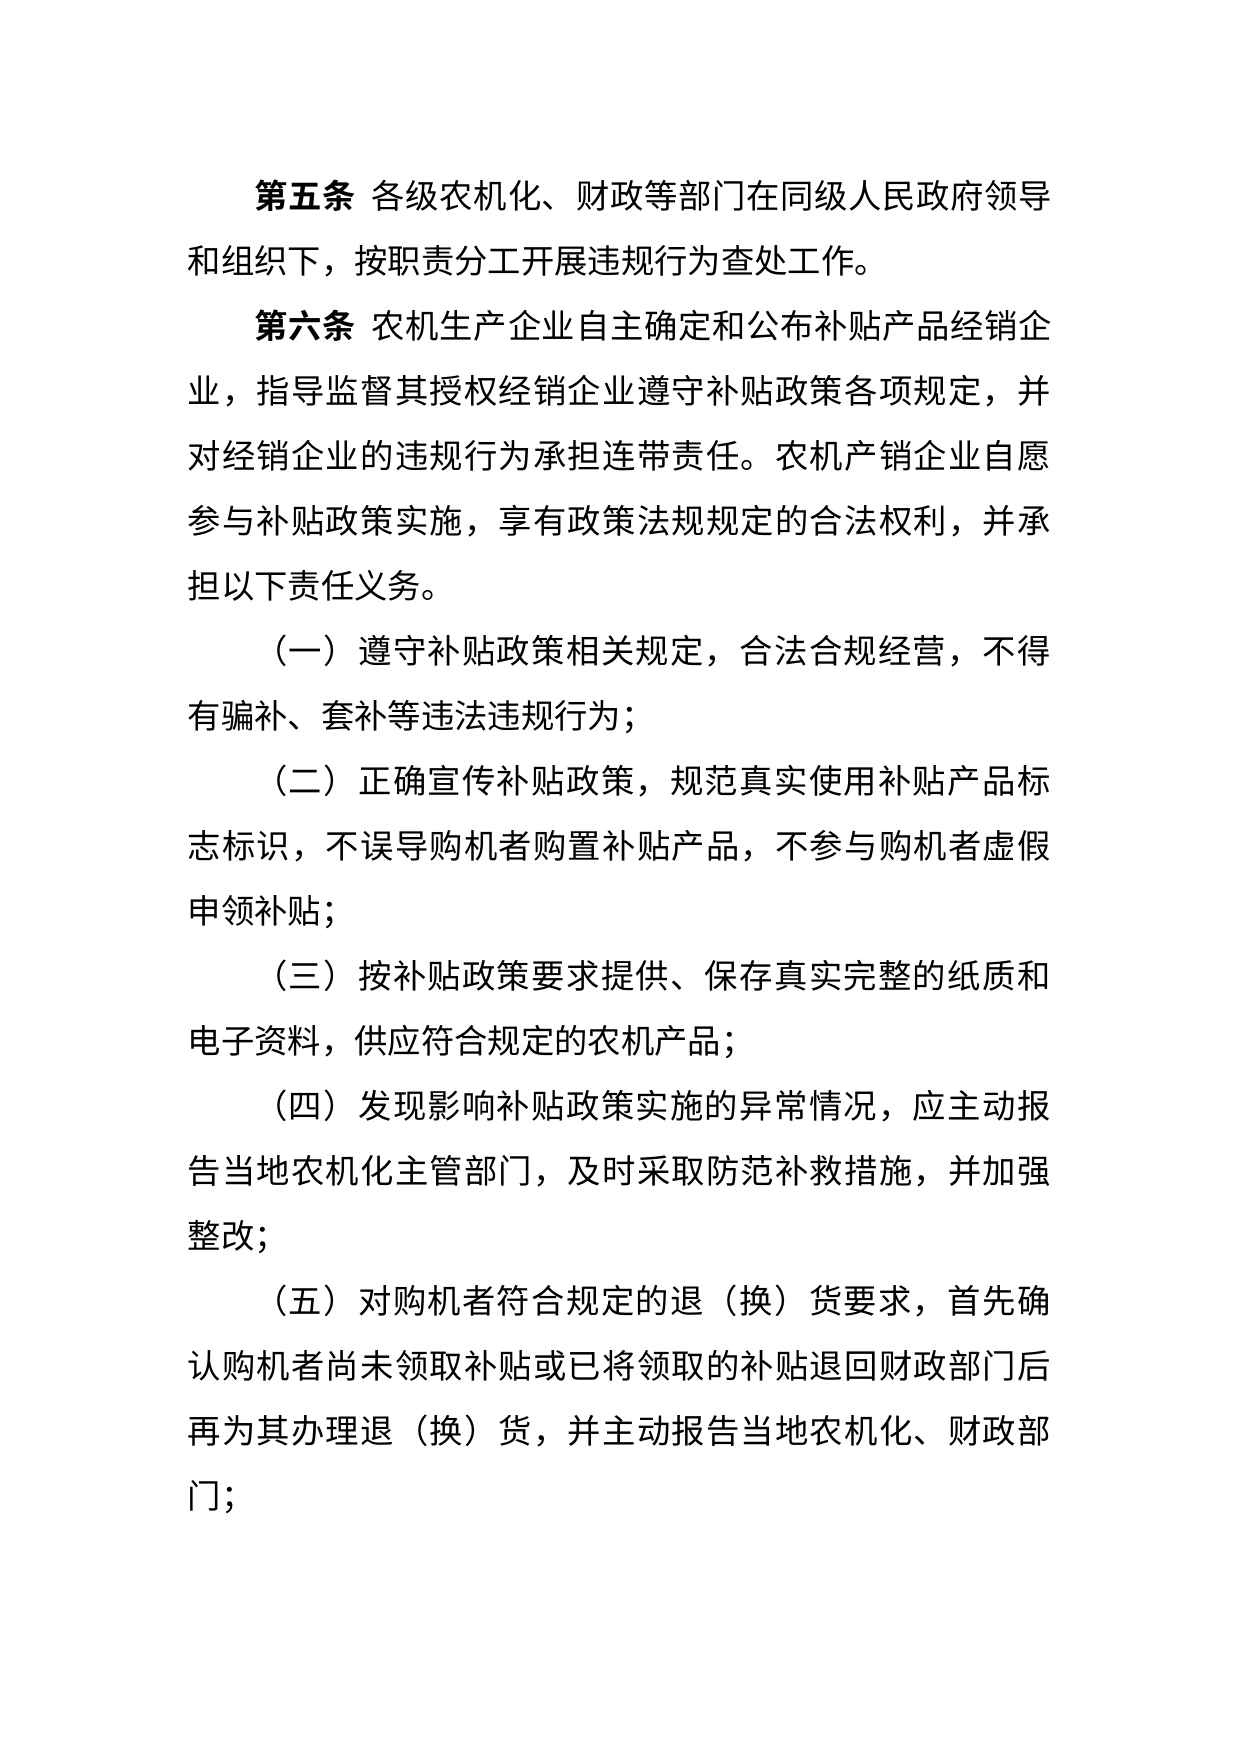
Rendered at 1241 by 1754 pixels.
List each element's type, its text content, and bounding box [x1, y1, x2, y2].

text （二）正确宣传补贴政策，规范真实使用补贴产品标志标识，不误导购机者购置补贴产品，不参与购机者虚假申领补贴； [187, 747, 1053, 942]
text （一）遵守补贴政策相关规定，合法合规经营，不得有骗补、套补等违法违规行为； [187, 617, 1053, 747]
text （三）按补贴政策要求提供、保存真实完整的纸质和电子资料，供应符合规定的农机产品； [187, 942, 1053, 1072]
text 第六条 农机生产企业自主确定和公布补贴产品经销企业，指导监督其授权经销企业遵守补贴政策各项规定，并对经销企业的违规行为承担连带责任。农机产销企业自愿参与补贴政策实施，享有政策法规规定的合法权利，并承担以下责任义务。 [187, 292, 1053, 617]
text （四）发现影响补贴政策实施的异常情况，应主动报告当地农机化主管部门，及时采取防范补救措施，并加强整改； [187, 1072, 1053, 1267]
text 第五条 各级农机化、财政等部门在同级人民政府领导和组织下，按职责分工开展违规行为查处工作。 [187, 162, 1053, 292]
text （五）对购机者符合规定的退（换）货要求，首先确认购机者尚未领取补贴或已将领取的补贴退回财政部门后，再为其办理退（换）货，并主动报告当地农机化、财政部门； [187, 1267, 1053, 1527]
